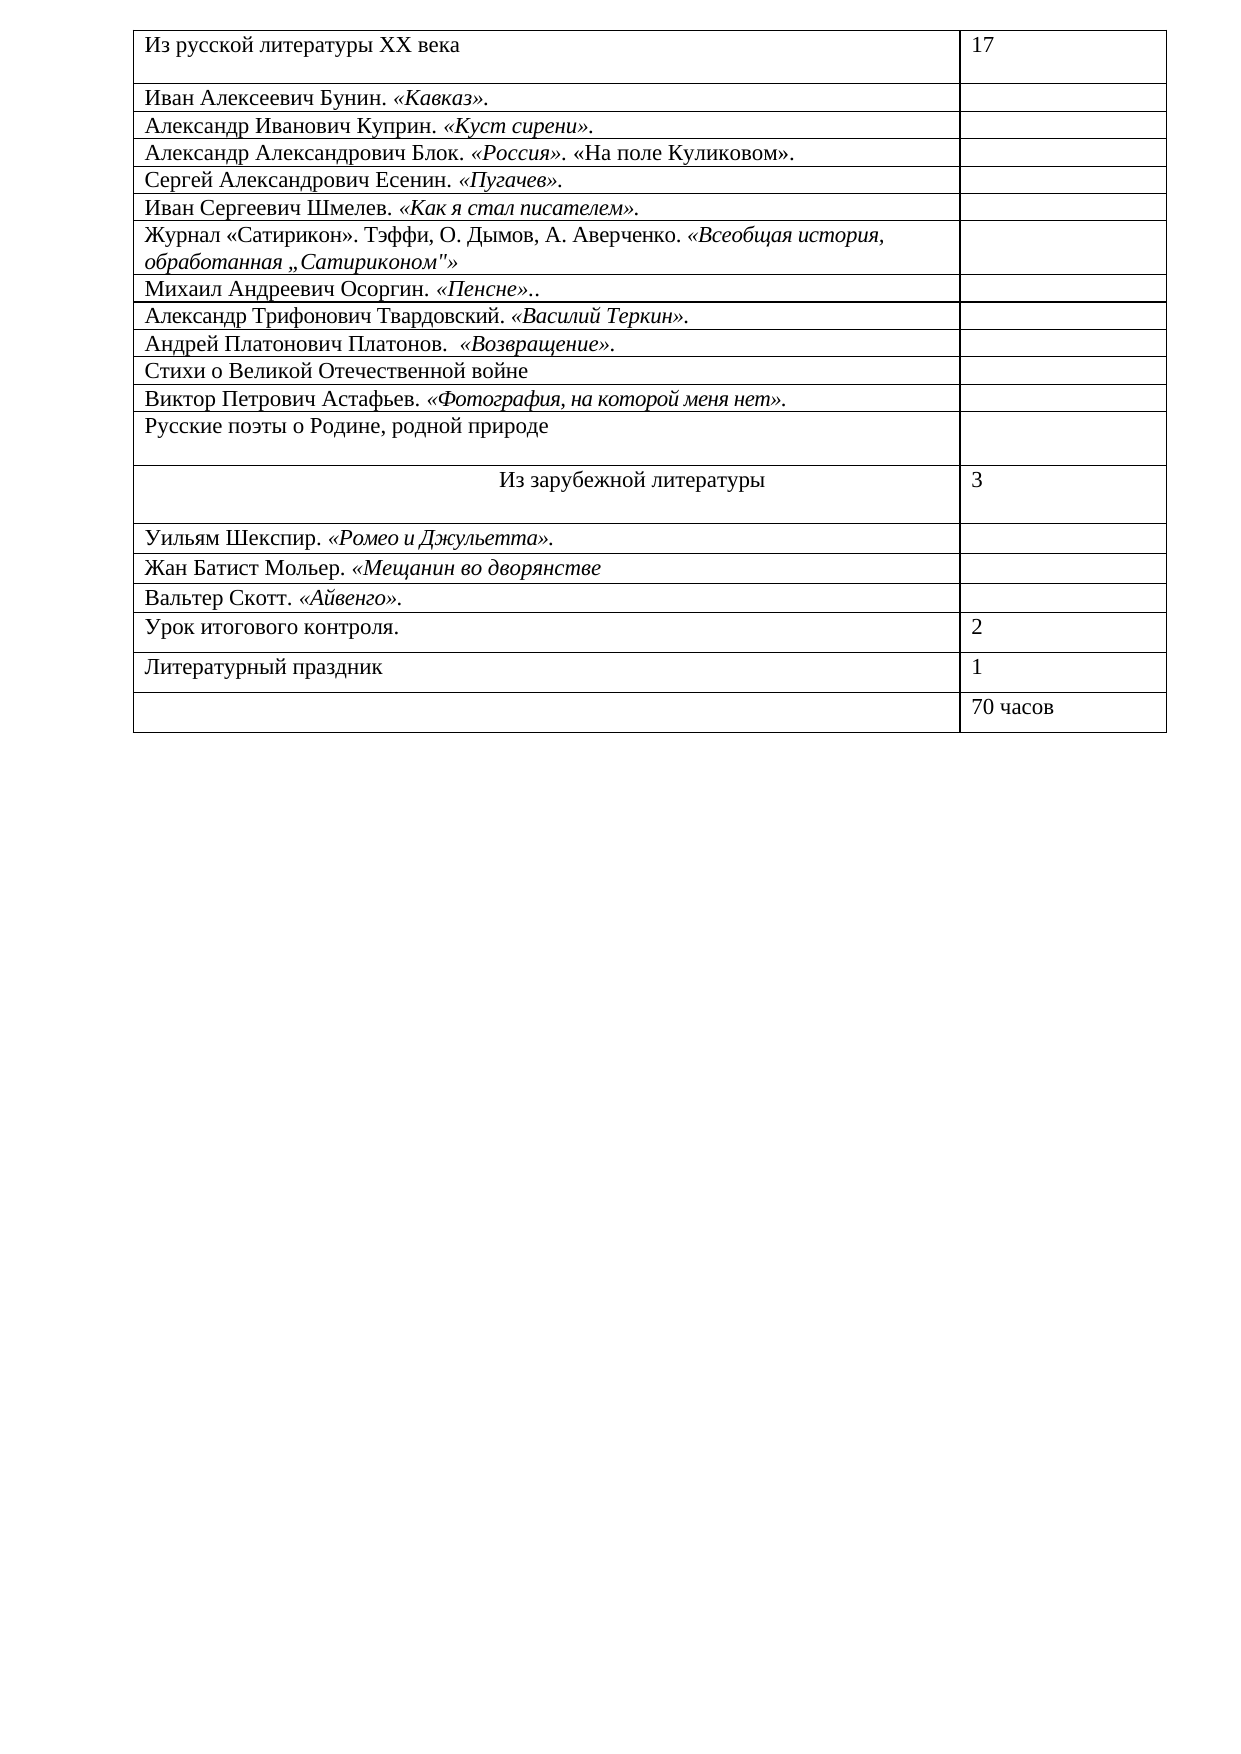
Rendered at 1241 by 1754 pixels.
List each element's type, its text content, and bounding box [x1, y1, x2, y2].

table_cell Александр Трифонович Твардовский. «Василий Теркин». [134, 303, 959, 329]
table_cell Александр Иванович Куприн. «Куст сирени». [134, 112, 959, 138]
table_cell [961, 167, 1166, 193]
table_cell [961, 112, 1166, 138]
table_cell 70 часов [961, 693, 1166, 732]
table_cell [961, 524, 1166, 553]
table_cell Сергей Александрович Есенин. «Пугачев». [134, 167, 959, 193]
table_cell Виктор Петрович Астафьев. «Фотография, на которой меня нет». [134, 385, 959, 411]
table_cell Из зарубежной литературы [134, 466, 959, 523]
table_cell [961, 194, 1166, 220]
table_cell 1 [961, 653, 1166, 692]
table_cell [961, 84, 1166, 111]
table_cell [961, 275, 1166, 301]
table_cell [961, 357, 1166, 384]
table_cell Уильям Шекспир. «Ромео и Джульетта». [134, 524, 959, 553]
table_cell Иван Сергеевич Шмелев. «Как я стал писателем». [134, 194, 959, 220]
table_cell Из русской литературы ХХ века [134, 31, 959, 83]
table_cell [134, 693, 959, 732]
table_cell 2 [961, 613, 1166, 652]
table_cell 17 [961, 31, 1166, 83]
table_cell Урок итогового контроля. [134, 613, 959, 652]
table_cell [961, 584, 1166, 612]
table_cell Михаил Андреевич Осоргин. «Пенсне».. [134, 275, 959, 301]
table_cell [961, 554, 1166, 583]
table_cell Вальтер Скотт. «Айвенго». [134, 584, 959, 612]
table_cell [961, 330, 1166, 356]
table_cell Русские поэты о Родине, родной природе [134, 412, 959, 465]
table_cell [961, 385, 1166, 411]
table_cell [961, 139, 1166, 166]
table_cell Литературный праздник [134, 653, 959, 692]
table_cell Александр Александрович Блок. «Россия». «На поле Куликовом». [134, 139, 959, 166]
table_cell Журнал «Сатирикон». Тэффи, О. Дымов, А. Аверченко. «Всеобщая история, обработанная „Сатириконом"» [134, 221, 959, 274]
table_cell [961, 303, 1166, 329]
table_cell Жан Батист Мольер. «Мещанин во дворянстве [134, 554, 959, 583]
table_cell Иван Алексеевич Бунин. «Кавказ». [134, 84, 959, 111]
table_cell [961, 412, 1166, 465]
table_cell [961, 221, 1166, 274]
table_cell 3 [961, 466, 1166, 523]
table_cell Стихи о Великой Отечественной войне [134, 357, 959, 384]
table_cell Андрей Платонович Платонов. «Возвращение». [134, 330, 959, 356]
